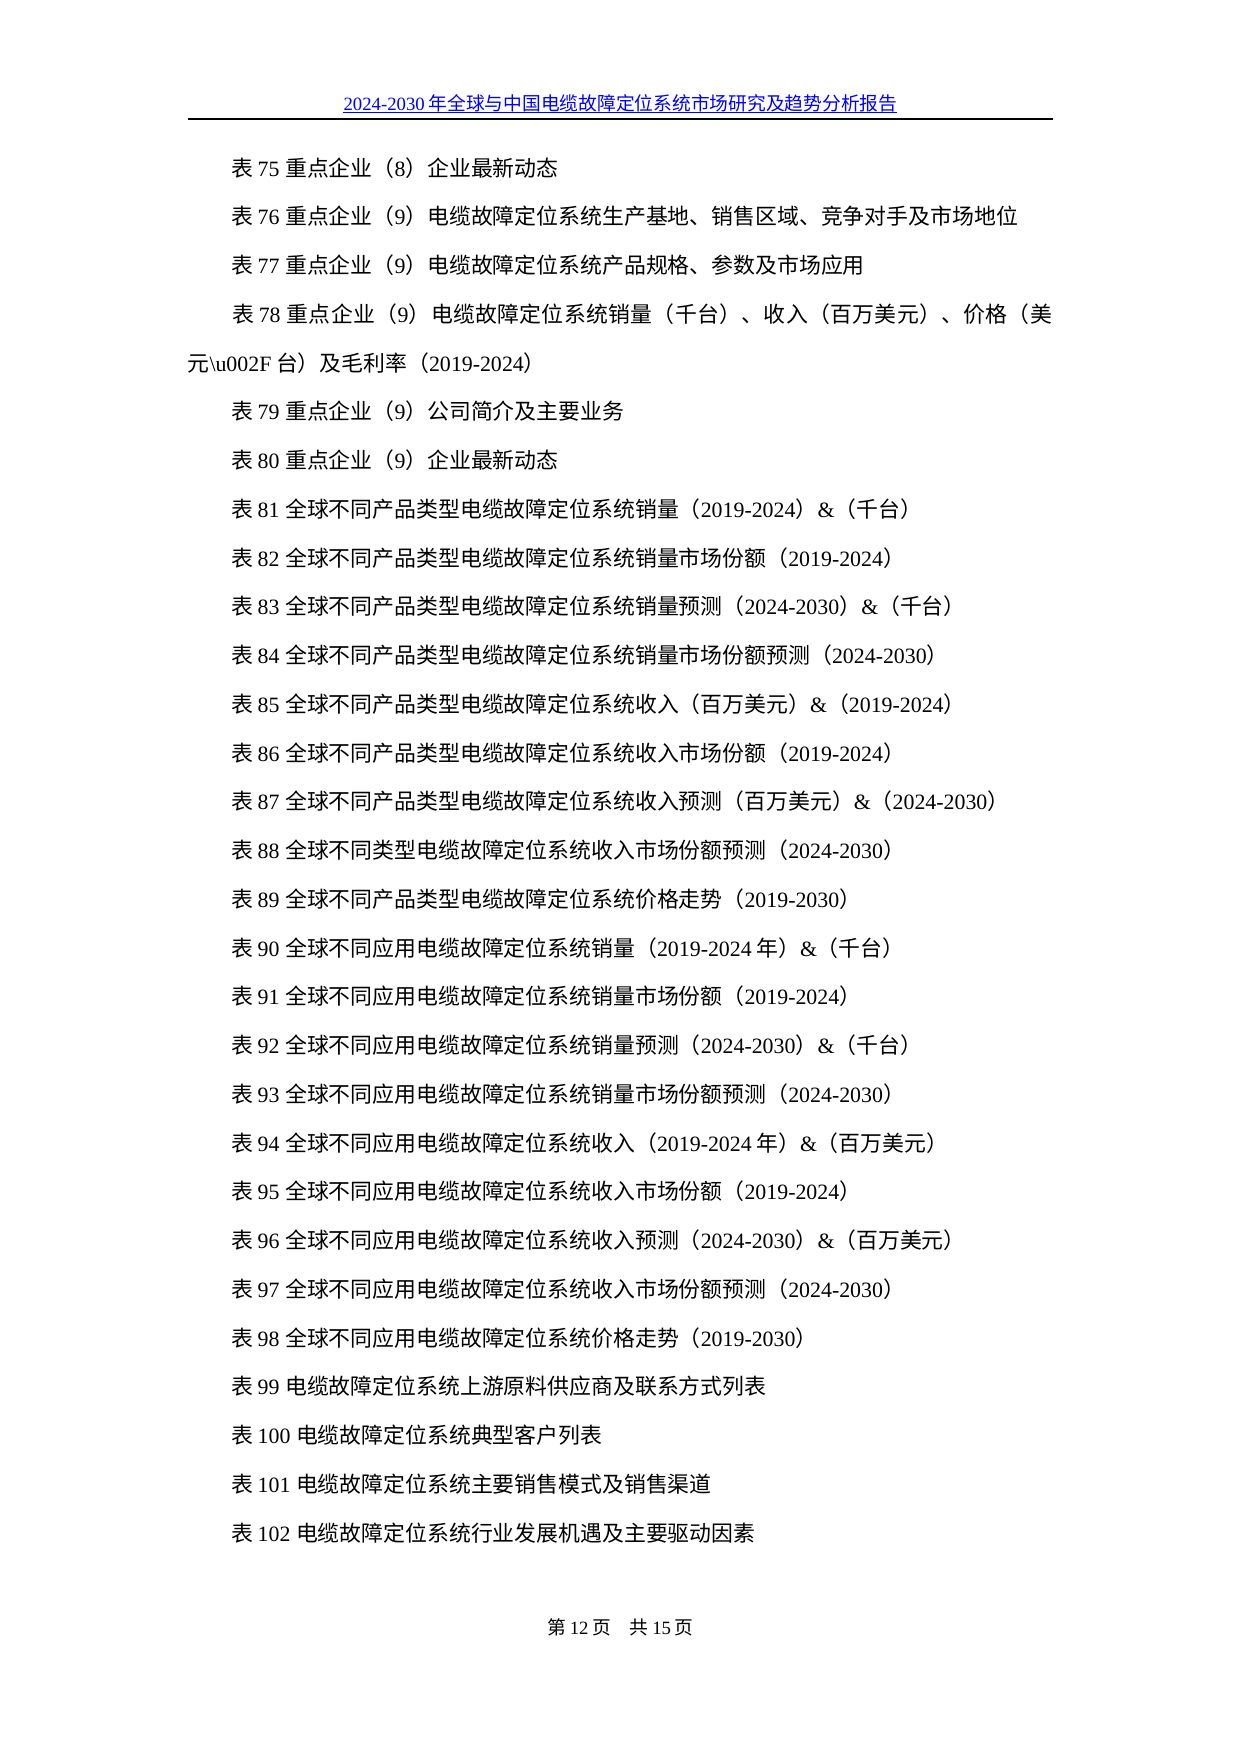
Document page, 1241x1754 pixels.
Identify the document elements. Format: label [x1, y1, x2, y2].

text [187, 150, 1053, 1548]
